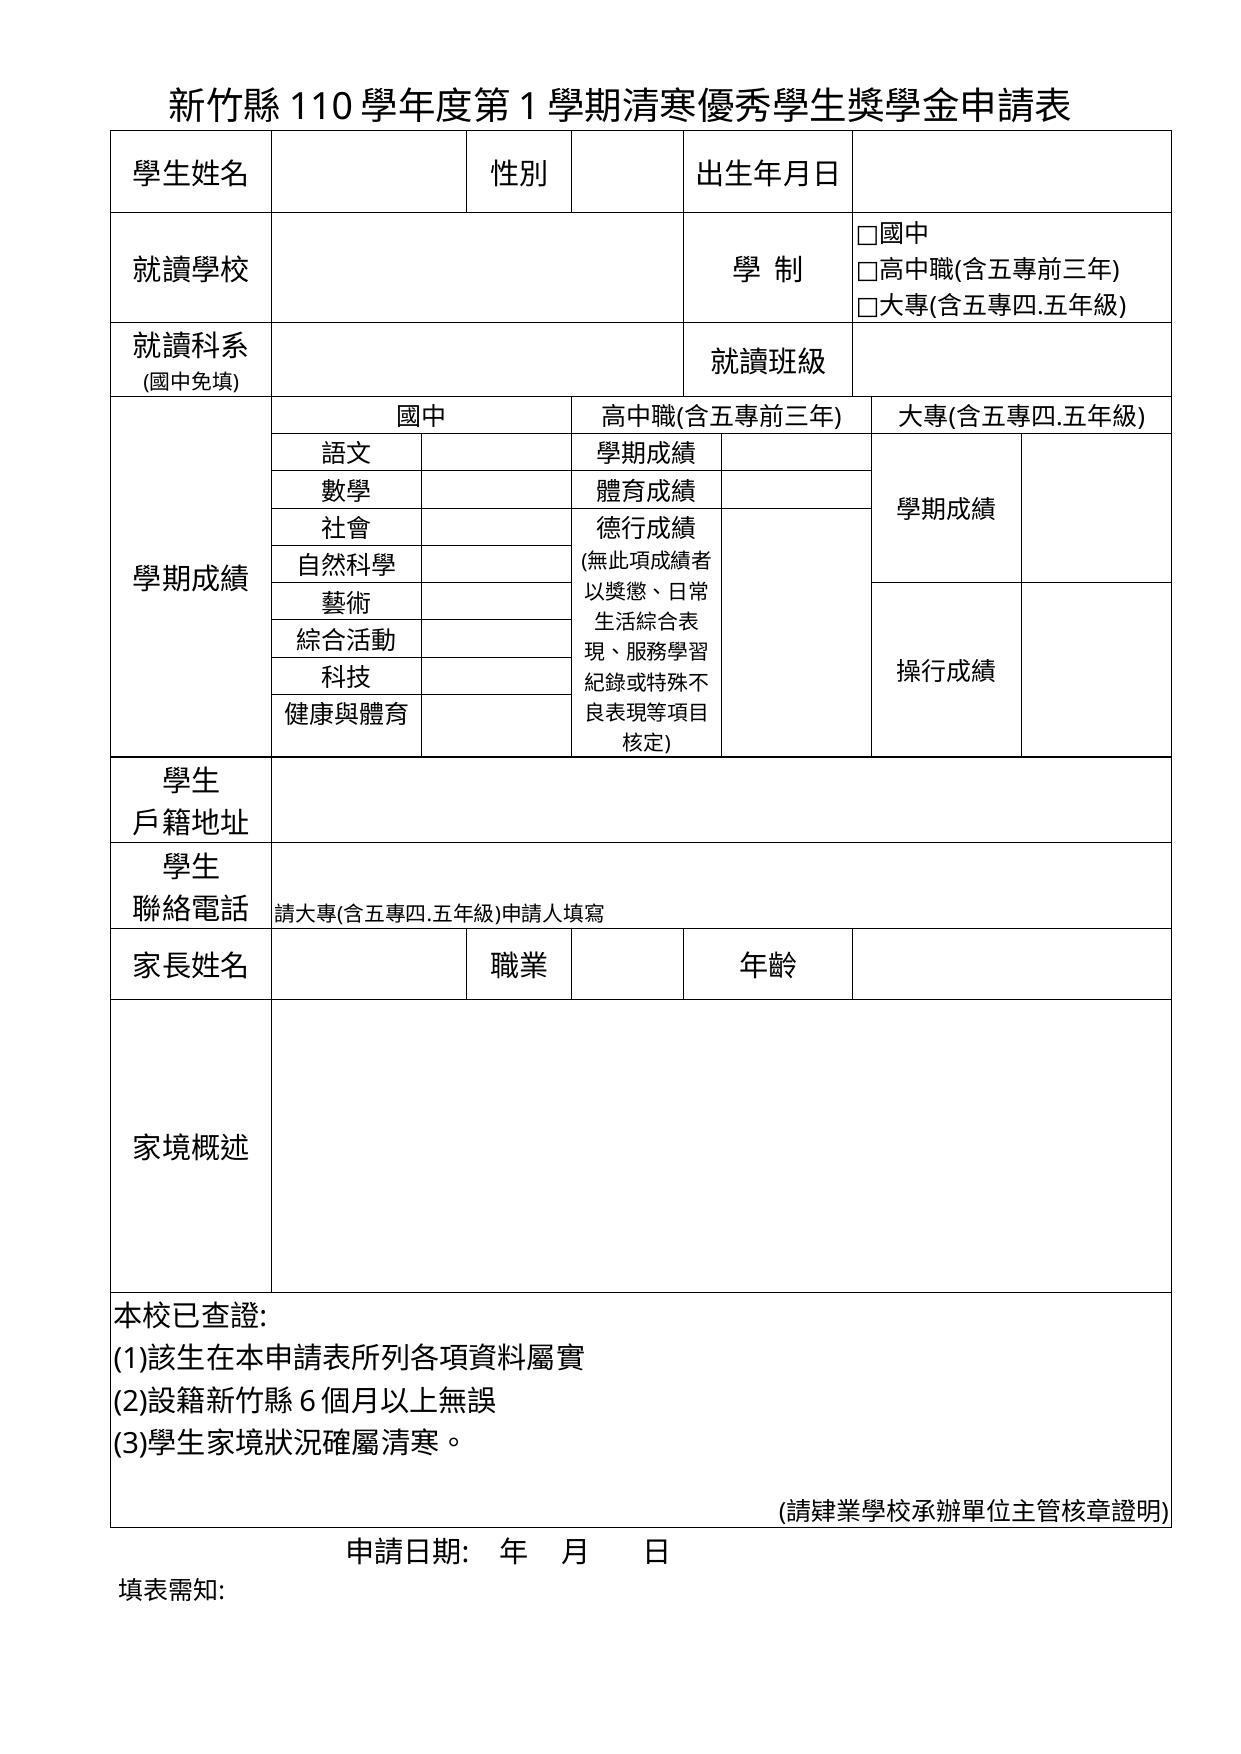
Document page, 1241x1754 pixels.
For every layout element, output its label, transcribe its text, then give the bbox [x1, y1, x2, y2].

table_cell 學期成績 [111, 397, 271, 756]
table_cell 科技 [272, 658, 421, 694]
table_cell [422, 620, 571, 657]
table_cell 學期成績 [872, 434, 1021, 582]
table_cell □國中 □高中職(含五專前三年) □大專(含五專四.五年級) [853, 213, 1171, 322]
text 申請日期: 年 月 日 [118, 1528, 1122, 1571]
table_cell 請大專(含五專四.五年級)申請人填寫 [272, 843, 1171, 928]
table_cell [722, 434, 871, 470]
table_cell 學生 聯絡電話 [111, 843, 271, 928]
table_cell 職業 [467, 929, 571, 999]
table_cell 本校已查證: (1)該生在本申請表所列各項資料屬實 (2)設籍新竹縣6個月以上無誤 (3)學生家境狀況確屬清寒。 (請肄業學校承辦單位主管核章證明) [111, 1293, 1171, 1527]
table_cell [422, 509, 571, 545]
table_cell [422, 658, 571, 694]
table_cell [272, 213, 683, 322]
table_cell [422, 434, 571, 470]
table_cell 自然科學 [272, 546, 421, 582]
table_cell [853, 929, 1171, 999]
table_cell 高中職(含五專前三年) [572, 397, 871, 433]
table_header 學生姓名 [111, 131, 271, 212]
table_cell 數學 [272, 471, 421, 507]
table_cell 德行成績 (無此項成績者以獎懲、日常生活綜合表現、服務學習紀錄或特殊不良表現等項目核定) [572, 509, 721, 756]
table_cell 語文 [272, 434, 421, 470]
table_cell 就讀科系 (國中免填) [111, 323, 271, 396]
table_cell [422, 546, 571, 582]
table_cell 年齡 [684, 929, 852, 999]
table_cell 學 制 [684, 213, 852, 322]
table_cell 國中 [272, 397, 571, 433]
table_cell [1022, 434, 1171, 582]
table_cell 體育成績 [572, 471, 721, 507]
table_cell [853, 323, 1171, 396]
table_cell 家長姓名 [111, 929, 271, 999]
table_cell 學期成績 [572, 434, 721, 470]
table_cell [272, 1000, 1171, 1292]
table_header 性別 [467, 131, 571, 212]
table_header 出生年月日 [684, 131, 852, 212]
table_cell [422, 695, 571, 756]
table_cell [572, 929, 683, 999]
table_cell [422, 583, 571, 619]
table_cell [272, 929, 466, 999]
table_cell 藝術 [272, 583, 421, 619]
table_header [272, 131, 466, 212]
table_cell [1022, 583, 1171, 756]
table_header [853, 131, 1171, 212]
table_cell 學生 戶籍地址 [111, 758, 271, 842]
table_cell 社會 [272, 509, 421, 545]
table_cell [422, 471, 571, 507]
table_cell 就讀學校 [111, 213, 271, 322]
table_cell [272, 758, 1171, 842]
table_cell 操行成績 [872, 583, 1021, 756]
table_cell 家境概述 [111, 1000, 271, 1292]
table_cell [722, 509, 871, 756]
table_cell 健康與體育 [272, 695, 421, 756]
table_header [572, 131, 683, 212]
table_cell 就讀班級 [684, 323, 852, 396]
table_cell 大專(含五專四.五年級) [872, 397, 1171, 433]
text 填表需知: [118, 1571, 1122, 1607]
table_cell [272, 323, 683, 396]
table_cell [722, 471, 871, 507]
table_cell 綜合活動 [272, 620, 421, 657]
text 新竹縣110學年度第1學期清寒優秀學生獎學金申請表 [118, 76, 1122, 130]
